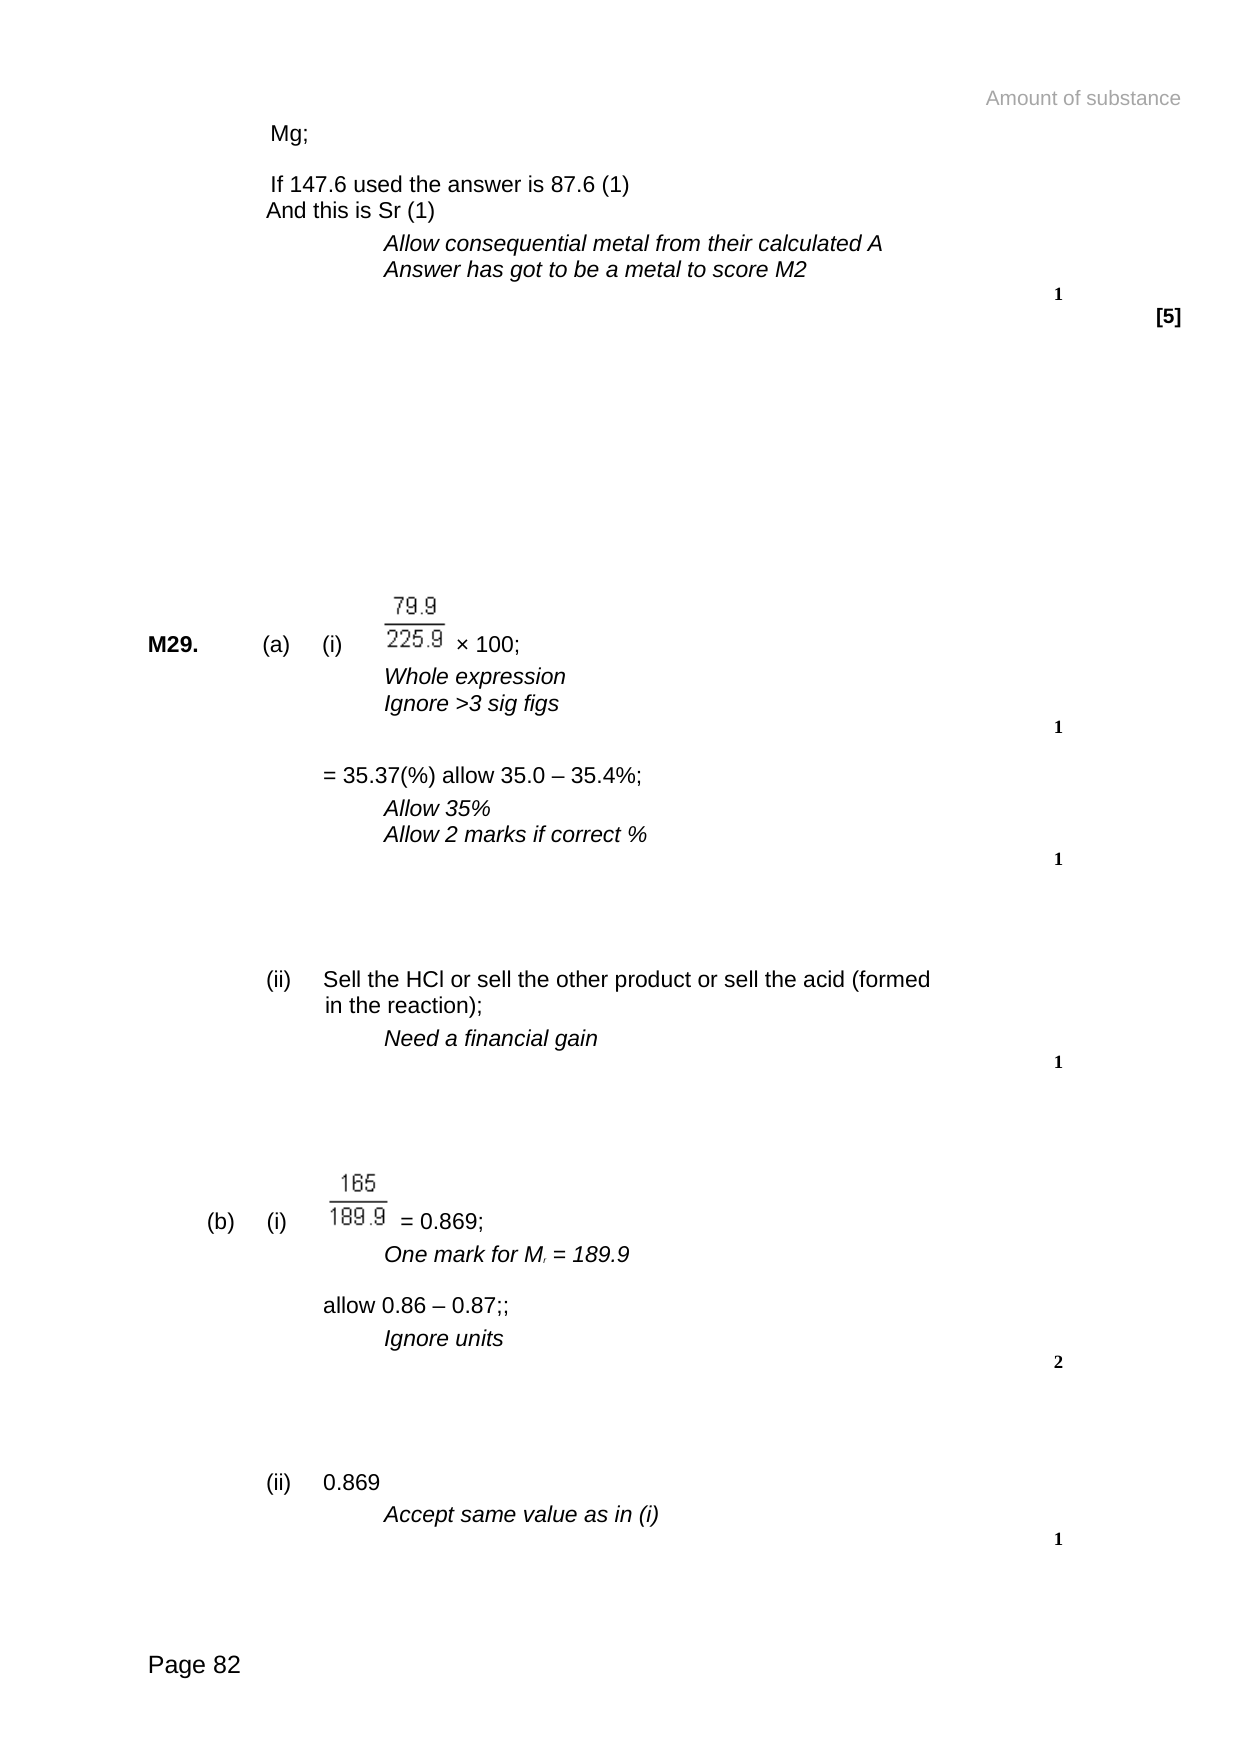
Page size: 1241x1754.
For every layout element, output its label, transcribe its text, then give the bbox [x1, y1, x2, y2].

text Mg; [207, 120, 1122, 146]
text = 35.37(%) allow 35.0 – 35.4%; [266, 762, 1122, 789]
text Allow consequential metal from their calculated A Answer has got to be a metal to score M2 [384, 230, 1004, 283]
text 1 [148, 848, 1063, 869]
text Need a financial gain [384, 1024, 1004, 1051]
text 2 [148, 1351, 1063, 1372]
text 1 [148, 1528, 1063, 1549]
text (b) (i) = 0.869; [207, 1168, 1122, 1234]
text If 147.6 used the answer is 87.6 (1) And this is Sr (1) [207, 171, 1122, 224]
picture [380, 591, 450, 652]
text 1 [148, 283, 1063, 304]
text [5] [148, 304, 1181, 328]
text (ii) Sell the HCl or sell the other product or sell the acid (formed in the reaction); [266, 966, 1122, 1018]
text Allow 35% Allow 2 marks if correct % [384, 795, 1004, 848]
text One mark for Mr = 189.9 [384, 1241, 1004, 1267]
text 1 [148, 1051, 1063, 1072]
text Accept same value as in (i) [384, 1501, 1004, 1528]
text 1 [148, 716, 1063, 737]
text M29. (a) (i) × 100; [148, 591, 1122, 657]
text Whole expression Ignore >3 sig figs [384, 663, 1004, 716]
text Ignore units [384, 1324, 1004, 1351]
picture [325, 1168, 394, 1230]
text allow 0.86 – 0.87;; [266, 1292, 1122, 1318]
text (ii) 0.869 [266, 1469, 1122, 1495]
